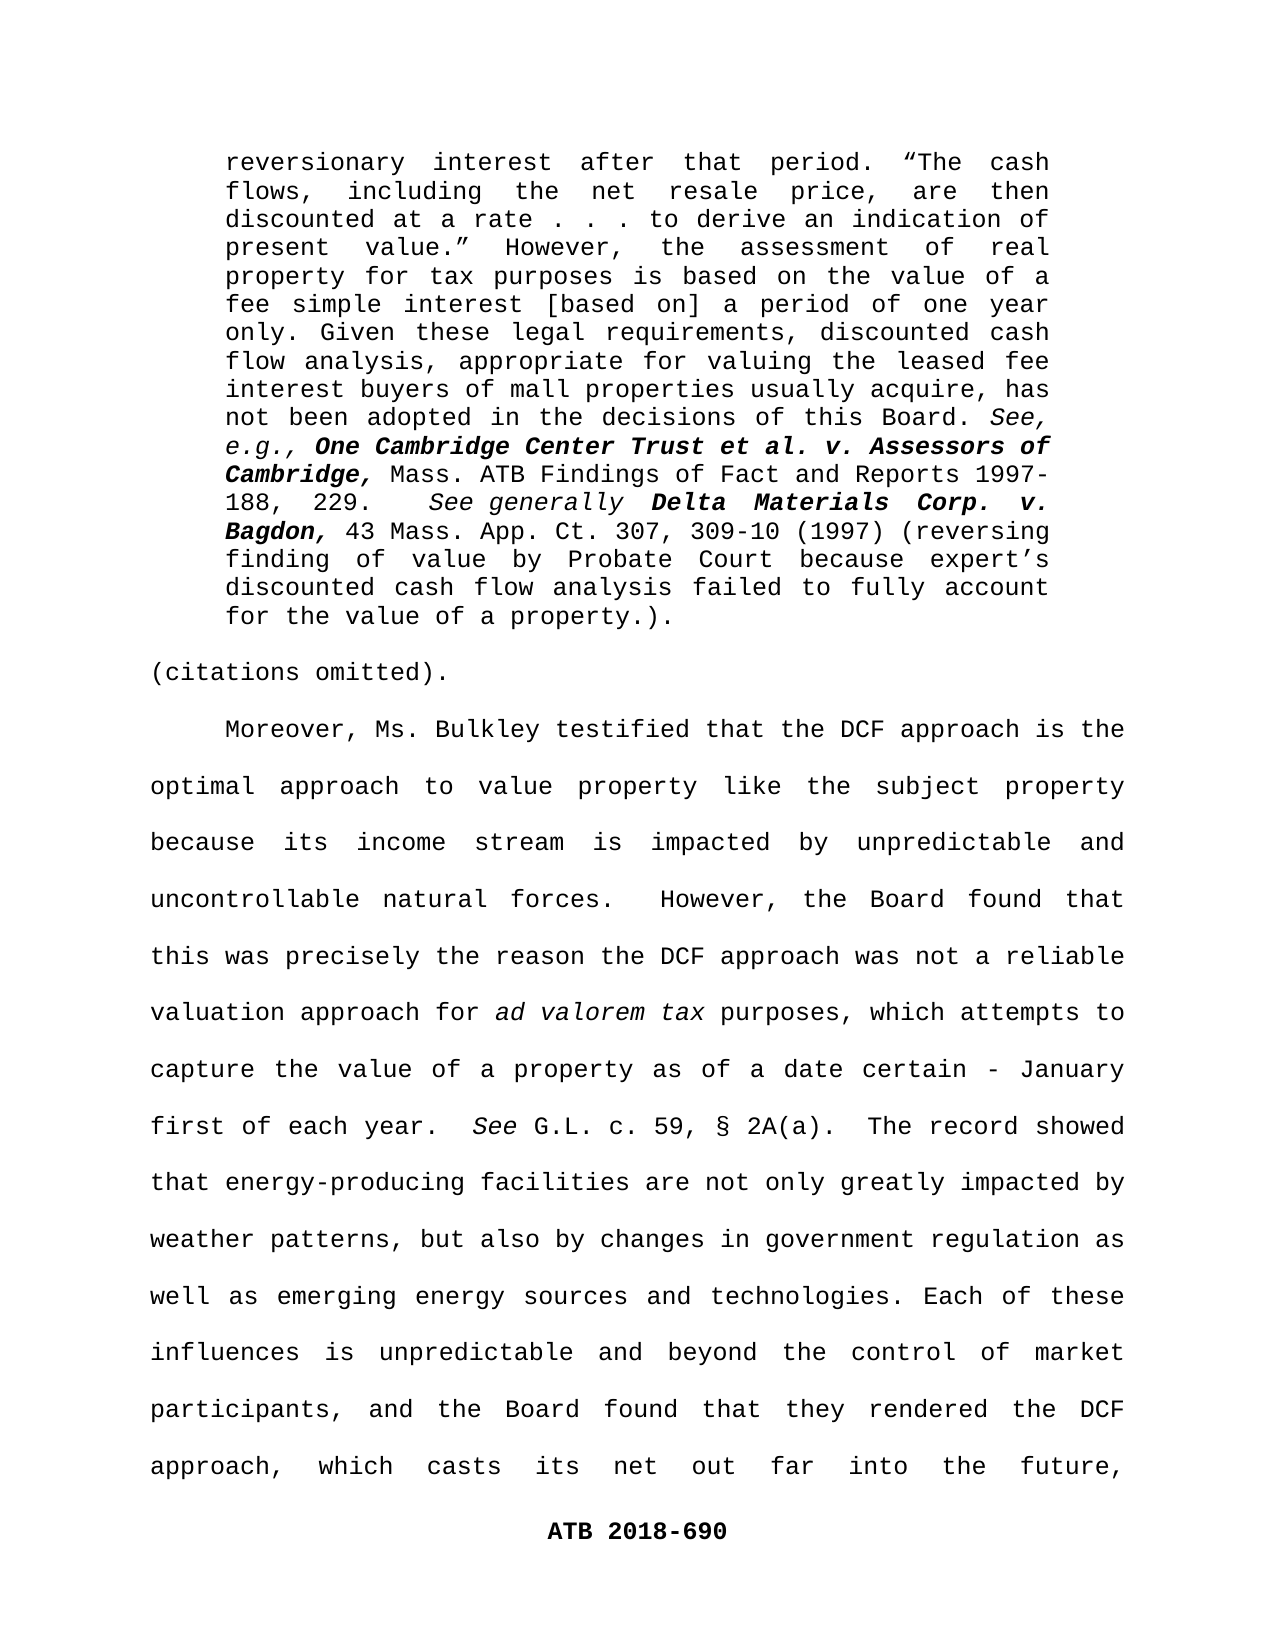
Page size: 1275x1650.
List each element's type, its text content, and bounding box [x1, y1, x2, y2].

text (citations omitted). [150, 660, 1125, 688]
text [150, 717, 1125, 1482]
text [225, 150, 1050, 632]
